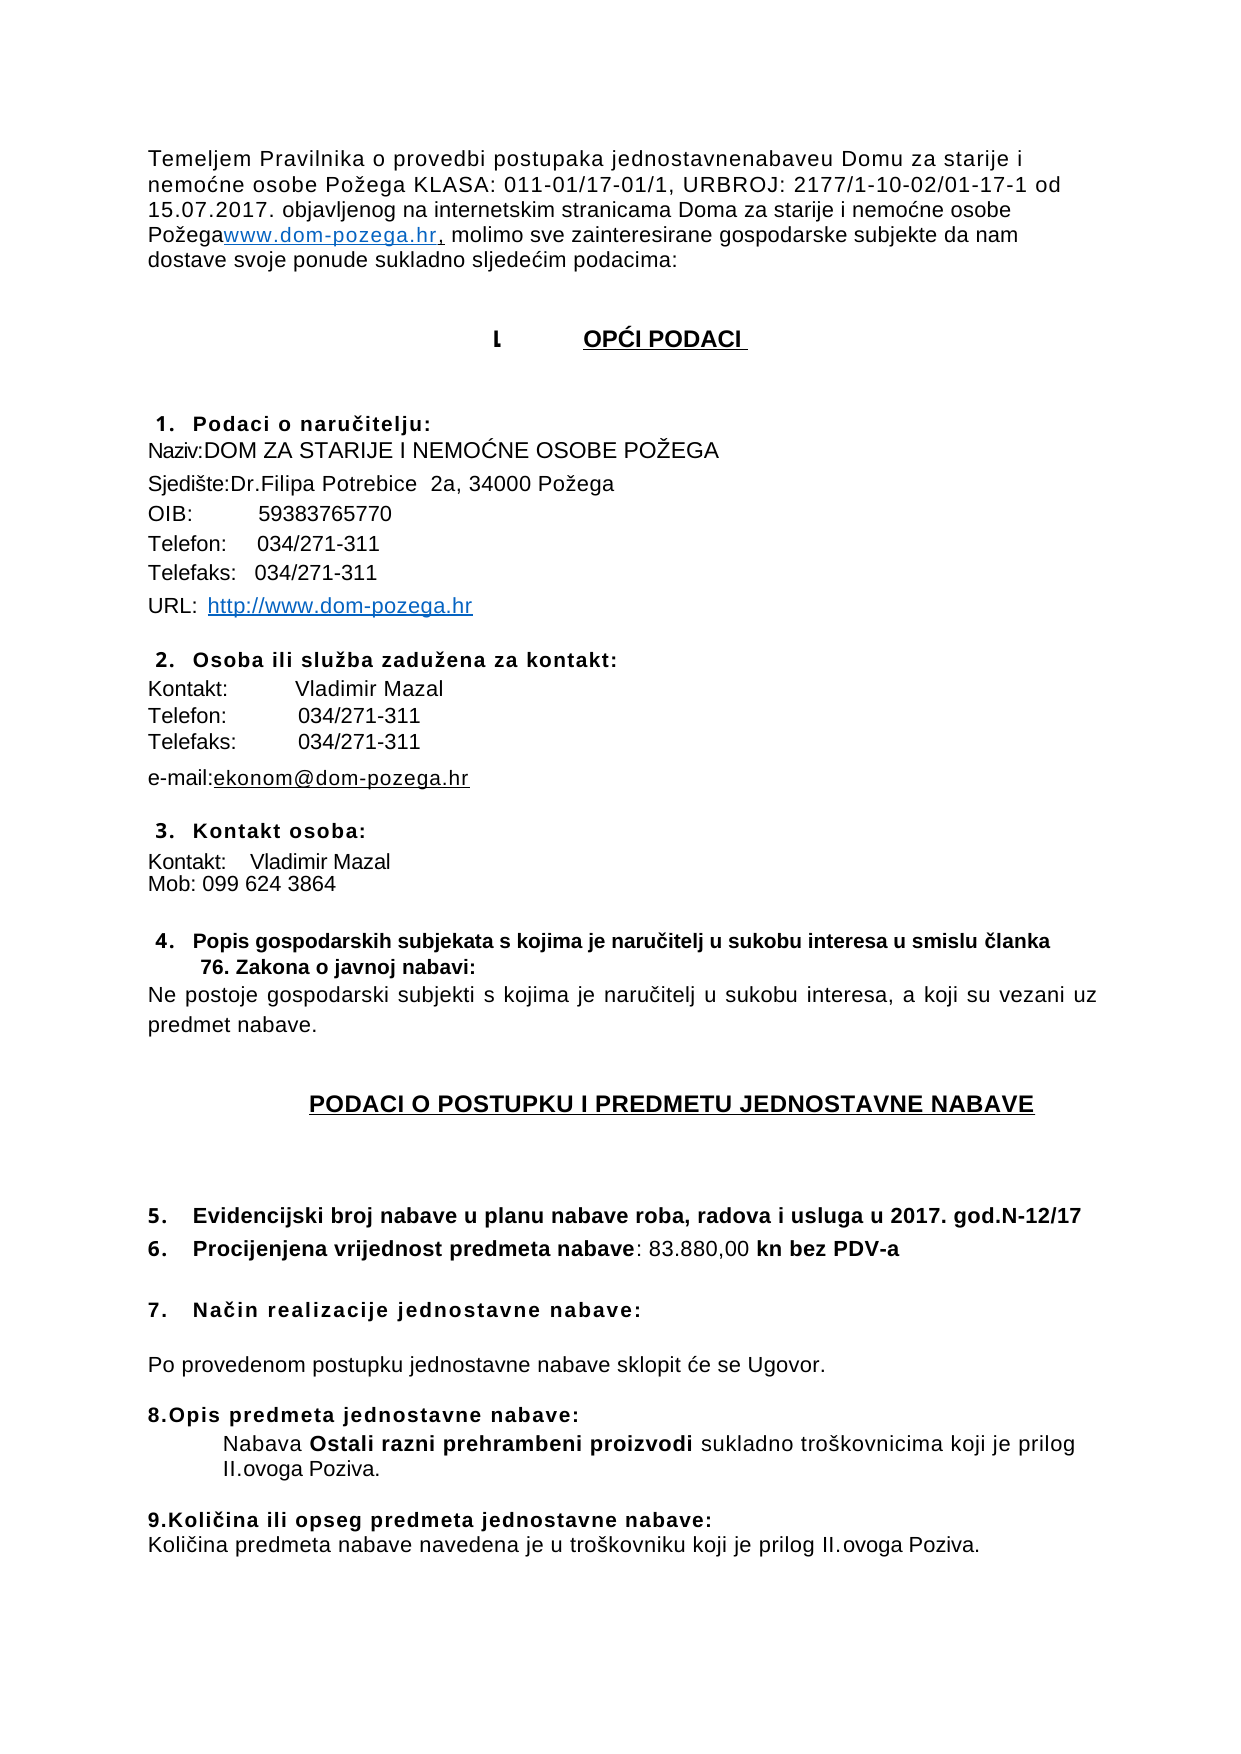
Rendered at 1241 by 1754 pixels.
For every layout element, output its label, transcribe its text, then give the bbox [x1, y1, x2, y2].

list Popis gospodarskih subjekata s kojima je naručitelj u sukobu interesa u smislu članka 76. Zakona o javnoj nabavi: [155, 926, 1063, 978]
text e-mail:ekonom@dom-pozega.hr [148, 765, 1100, 790]
text URL: http://www.dom-pozega.hr [148, 593, 1100, 618]
list Osoba ili služba zadužena za kontakt: [155, 648, 1100, 672]
text Naziv: DOM ZA STARIJE I NEMOĆNE OSOBE POŽEGA [148, 437, 1100, 464]
text Nabava Ostali razni prehrambeni proizvodi sukladno troškovnicima koji je prilog II.ovoga Poziva. [223, 1431, 1100, 1481]
text I. OPĆI PODACI [493, 325, 1100, 353]
text Telefon: 034/271-311 [148, 533, 1100, 556]
text Telefon: 034/271-311 [148, 703, 1100, 729]
text 7. Način realizacije jednostavne nabave: [148, 1298, 845, 1322]
text OIB: 59383765770 [148, 504, 1100, 526]
text Telefaks: 034/271-311 [148, 563, 1100, 585]
list Procijenjena vrijednost predmeta nabave: 83.880,00 kn bez PDV-a [148, 1234, 1100, 1263]
text Ne postoje gospodarski subjekti s kojima je naručitelj u sukobu interesa, a koji su vezani uz predmet nabave. [148, 982, 1100, 1037]
list Kontakt osoba: [155, 817, 1100, 845]
text Sjedište: Dr.Filipa Potrebice 2a, 34000 Požega [148, 471, 1100, 496]
list Količina ili opseg predmeta jednostavne nabave: [148, 1508, 1100, 1532]
text Temeljem Pravilnika o provedbi postupaka jednostavnenabaveu Domu za starije i nemoćne osobe Požega KLASA: 011-01/17-01/1, URBROJ: 2177/1-10-02/01-17-1 od 15.07.2017. objavljenog na internetskim stranicama Doma za starije i nemoćne osobe Požegawww.dom-pozega.hr, molimo sve zainteresirane gospodarske subjekte da nam dostave svoje ponude sukladno sljedećim podacima: [148, 145, 1100, 272]
text Mob: 099 624 3864 [148, 874, 1100, 896]
text Količina predmeta nabave navedena je u troškovniku koji je prilog II.ovoga Poziva. [148, 1532, 1100, 1557]
text PODACI O POSTUPKU I PREDMETU JEDNOSTAVNE NABAVE [208, 1094, 1100, 1117]
text Telefaks: 034/271-311 [148, 729, 1100, 754]
text Kontakt: Vladimir Mazal [148, 676, 1100, 701]
text Po provedenom postupku jednostavne nabave sklopit će se Ugovor. [148, 1352, 845, 1377]
list Podaci o naručitelju: [155, 409, 1100, 437]
list Opis predmeta jednostavne nabave: [148, 1403, 1100, 1427]
text Kontakt: Vladimir Mazal [148, 849, 1100, 874]
list Evidencijski broj nabave u planu nabave roba, radova i usluga u 2017. god.N-12/17 [148, 1201, 1100, 1229]
